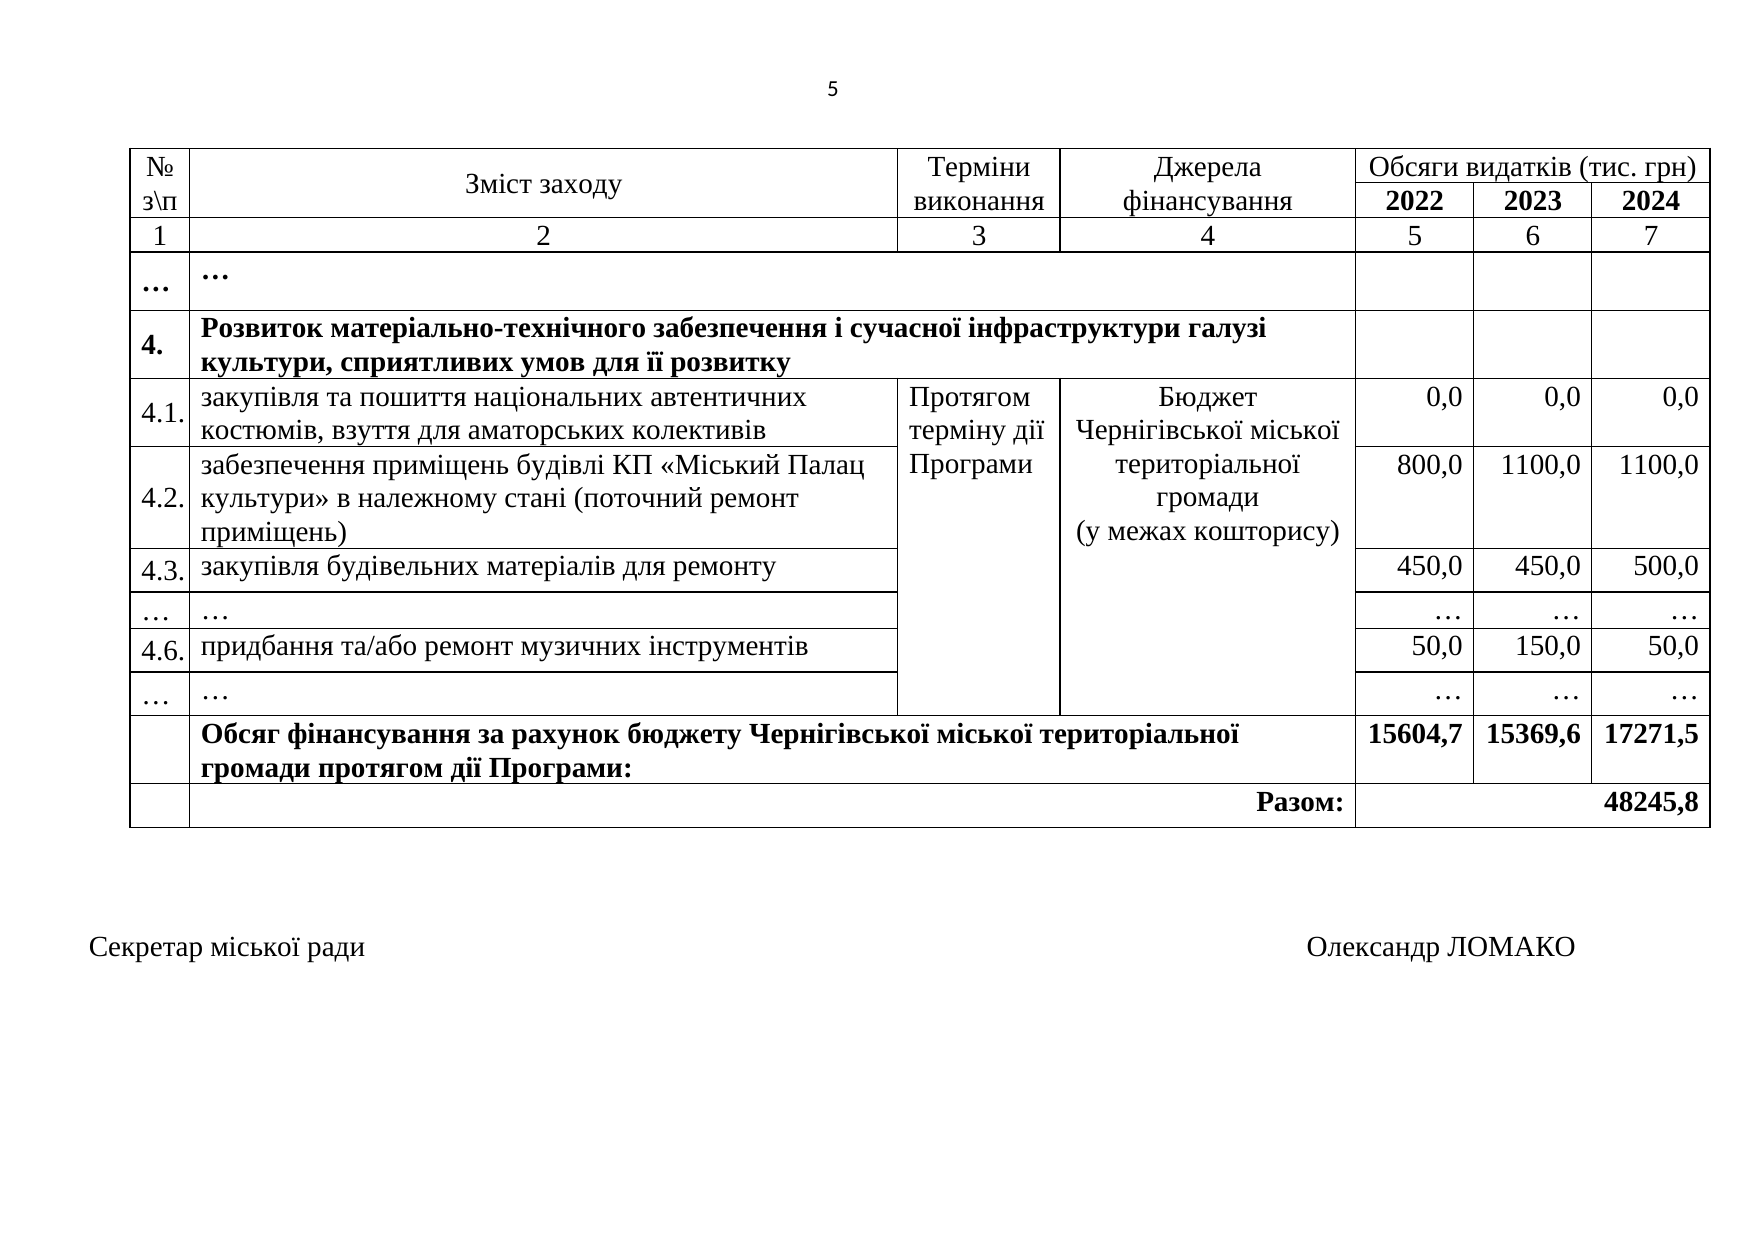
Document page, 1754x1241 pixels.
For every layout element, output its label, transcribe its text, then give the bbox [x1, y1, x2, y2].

table_cell 0,0 [1356, 379, 1473, 446]
table_cell … [1356, 673, 1473, 715]
table_cell 50,0 [1356, 629, 1473, 671]
table_cell 2024 [1592, 183, 1709, 217]
table_cell … [190, 673, 897, 715]
table_cell … [1592, 593, 1709, 627]
table_cell 6 [1474, 218, 1591, 251]
table_cell Разом: [190, 784, 1355, 827]
table_cell … [1356, 593, 1473, 627]
table_cell 15369,6 [1474, 716, 1591, 783]
table_cell … [131, 593, 189, 627]
table_cell 4.1. [131, 379, 189, 446]
table_cell … [1474, 593, 1591, 627]
table_cell забезпечення приміщень будівлі КП «Міський Палац культури» в належному стані (поточний ремонт приміщень) [190, 447, 897, 547]
table_cell закупівля та пошиття національних автентичних костюмів, взуття для аматорських колективів [190, 379, 897, 446]
table_cell 1100,0 [1474, 447, 1591, 547]
table_cell Обсяг фінансування за рахунок бюджету Чернігівської міської територіальної громади протягом дії Програми: [190, 716, 1355, 783]
table_cell 0,0 [1474, 379, 1591, 446]
table_cell 1100,0 [1592, 447, 1709, 547]
table_cell 4.3. [131, 549, 189, 591]
table_cell … [1474, 673, 1591, 715]
table_cell 50,0 [1592, 629, 1709, 671]
table_header № з\п [131, 149, 189, 217]
table_cell 4 [1061, 218, 1355, 251]
table_cell [1592, 253, 1709, 309]
table_cell 450,0 [1356, 549, 1473, 591]
table_cell Бюджет Чернігівської міської територіальної громади (у межах кошторису) [1061, 379, 1355, 715]
table_cell Розвиток матеріально-технічного забезпечення і сучасної інфраструктури галузі культури, сприятливих умов для її розвитку [190, 311, 1355, 378]
table_cell 800,0 [1356, 447, 1473, 547]
table_header Джерела фінансування [1061, 149, 1355, 217]
table_cell 450,0 [1474, 549, 1591, 591]
table_cell 15604,7 [1356, 716, 1473, 783]
table_cell 2 [190, 218, 897, 251]
table_cell … [190, 593, 897, 627]
table_cell … [1592, 673, 1709, 715]
table_cell … [190, 253, 1355, 309]
table_cell 4.2. [131, 447, 189, 547]
table_cell 48245,8 [1356, 784, 1709, 827]
table_cell … [131, 253, 189, 309]
table_cell 2023 [1474, 183, 1591, 217]
table_cell [1592, 311, 1709, 378]
table_cell [1474, 253, 1591, 309]
table_cell 500,0 [1592, 549, 1709, 591]
table_cell [1356, 253, 1473, 309]
table_header Зміст заходу [190, 149, 897, 217]
table_header Терміни виконання [898, 149, 1059, 217]
table_cell 150,0 [1474, 629, 1591, 671]
table_cell 4. [131, 311, 189, 378]
table_cell [1474, 311, 1591, 378]
table_cell 1 [131, 218, 189, 251]
table_cell закупівля будівельних матеріалів для ремонту [190, 549, 897, 591]
table_cell [131, 716, 189, 783]
table_cell [1356, 311, 1473, 378]
table_cell 17271,5 [1592, 716, 1709, 783]
table_cell придбання та/або ремонт музичних інструментів [190, 629, 897, 671]
text Секретар міської ради Олександр ЛОМАКО [88, 929, 1577, 962]
table_cell 3 [898, 218, 1059, 251]
table_cell 7 [1592, 218, 1709, 251]
table_cell 4.6. [131, 629, 189, 671]
table_cell 5 [1356, 218, 1473, 251]
table_cell … [131, 673, 189, 715]
table_header Обсяги видатків (тис. грн) [1356, 149, 1709, 182]
table_cell 2022 [1356, 183, 1473, 217]
table_cell Протягом терміну дії Програми [898, 379, 1059, 715]
table_cell [131, 784, 189, 827]
table_cell 0,0 [1592, 379, 1709, 446]
